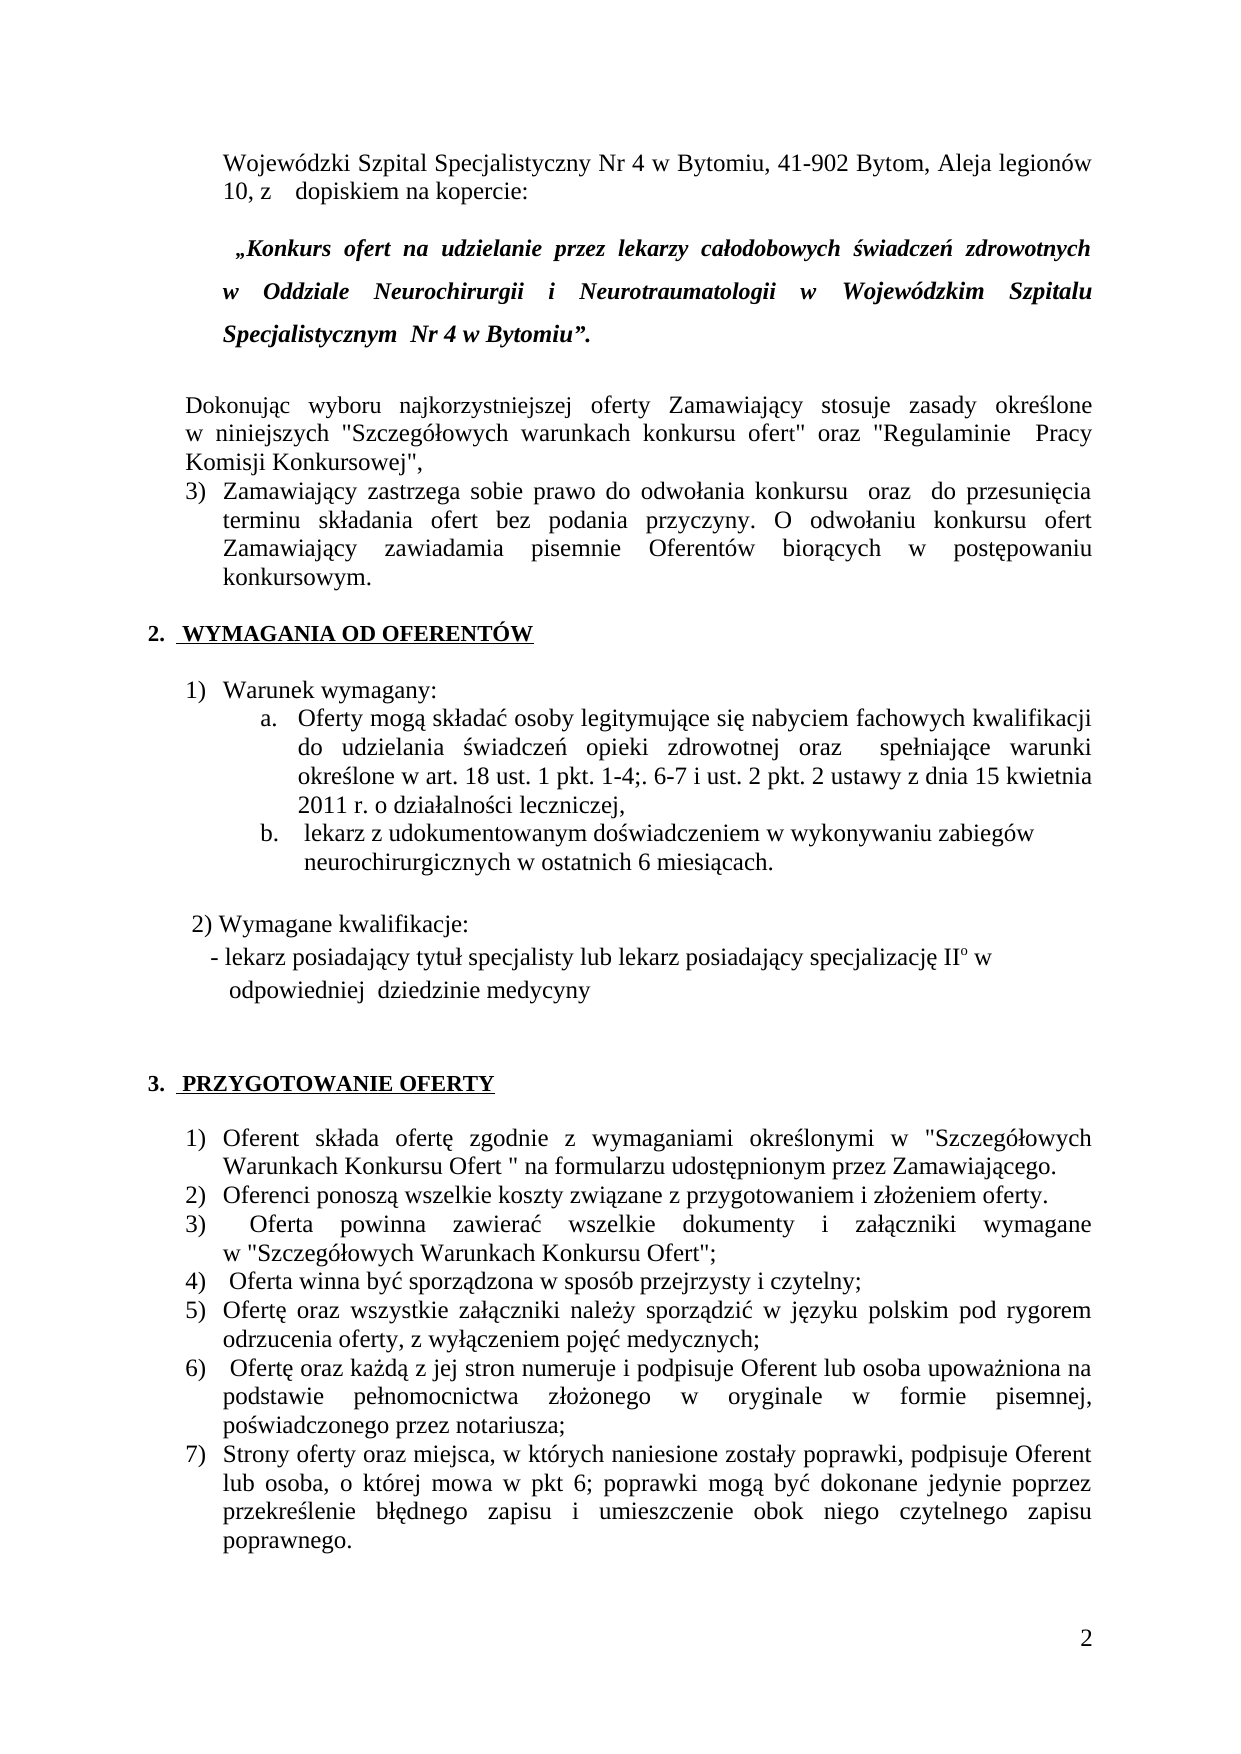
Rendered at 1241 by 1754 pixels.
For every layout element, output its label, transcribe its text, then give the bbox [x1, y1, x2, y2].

list Zamawiający zastrzega sobie prawo do odwołania konkursu oraz do przesunięcia terminu składania ofert bez podania przyczyny. O odwołaniu konkursu ofert Zamawiający zawiadamia pisemnie Oferentów biorących w postępowaniu konkursowym. [185, 476, 1093, 591]
text odpowiedniej dziedzinie medycyny [148, 975, 1093, 1004]
text 2. WYMAGANIA OD OFERENTÓW [148, 620, 1093, 646]
text 3. PRZYGOTOWANIE OFERTY [148, 1070, 1093, 1096]
list Oferta powinna zawierać wszelkie dokumenty i załączniki wymagane w "Szczegółowych Warunkach Konkursu Ofert"; [185, 1209, 1093, 1266]
list Ofertę oraz wszystkie załączniki należy sporządzić w języku polskim pod rygorem odrzucenia oferty, z wyłączeniem pojęć medycznych; [185, 1295, 1093, 1353]
text Wojewódzki Szpital Specjalistyczny Nr 4 w Bytomiu, 41-902 Bytom, Aleja legionów 10, z dopiskiem na kopercie: [223, 148, 1093, 205]
text 2) Wymagane kwalifikacje: [148, 909, 1093, 938]
list Oferta winna być sporządzona w sposób przejrzysty i czytelny; [185, 1266, 1093, 1295]
text Dokonując wyboru najkorzystniejszej oferty Zamawiający stosuje zasady określone w niniejszych "Szczegółowych warunkach konkursu ofert" oraz "Regulaminie Pracy Komisji Konkursowej", [185, 390, 1093, 476]
list Warunek wymagany: [185, 675, 1093, 703]
text neurochirurgicznych w ostatnich 6 miesiącach. [148, 847, 1093, 876]
list Oferty mogą składać osoby legitymujące się nabyciem fachowych kwalifikacji do udzielania świadczeń opieki zdrowotnej oraz spełniające warunki określone w art. 18 ust. 1 pkt. 1-4;. 6-7 i ust. 2 pkt. 2 ustawy z dnia 15 kwietnia 2011 r. o działalności leczniczej, [260, 703, 1093, 818]
text „Konkurs ofert na udzielanie przez lekarzy całodobowych świadczeń zdrowotnych w Oddziale Neurochirurgii i Neurotraumatologii w Wojewódzkim Szpitalu Specjalistycznym Nr 4 w Bytomiu”. [223, 234, 1093, 348]
list Strony oferty oraz miejsca, w których naniesione zostały poprawki, podpisuje Oferent lub osoba, o której mowa w pkt 6; poprawki mogą być dokonane jedynie poprzez przekreślenie błędnego zapisu i umieszczenie obok niego czytelnego zapisu poprawnego. [185, 1439, 1093, 1554]
list Oferent składa ofertę zgodnie z wymaganiami określonymi w "Szczegółowych Warunkach Konkursu Ofert " na formularzu udostępnionym przez Zamawiającego. [185, 1123, 1093, 1180]
list Oferenci ponoszą wszelkie koszty związane z przygotowaniem i złożeniem oferty. [185, 1180, 1093, 1209]
text - lekarz posiadający tytuł specjalisty lub lekarz posiadający specjalizację IIo w [148, 942, 1093, 971]
list lekarz z udokumentowanym doświadczeniem w wykonywaniu zabiegów [260, 818, 1093, 847]
list Ofertę oraz każdą z jej stron numeruje i podpisuje Oferent lub osoba upoważniona na podstawie pełnomocnictwa złożonego w oryginale w formie pisemnej, poświadczonego przez notariusza; [185, 1353, 1093, 1439]
